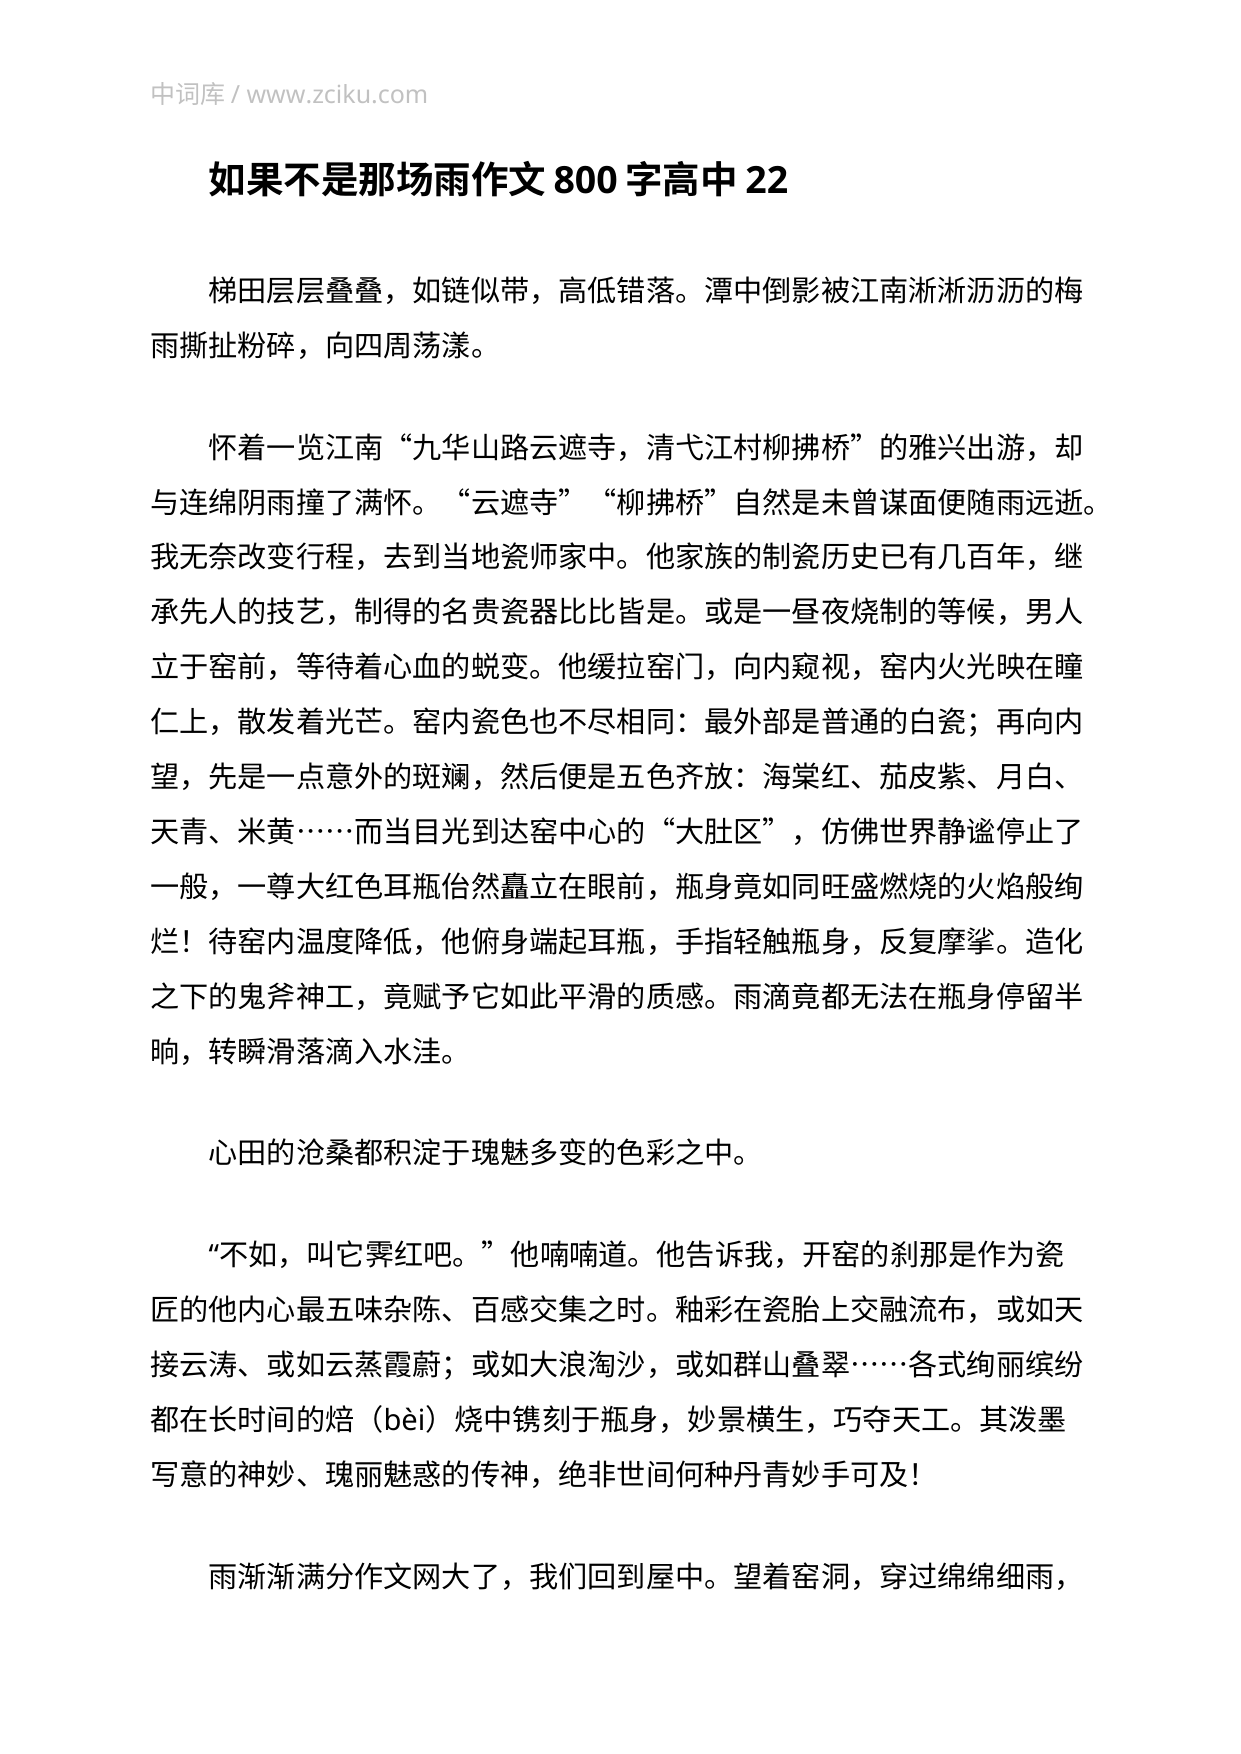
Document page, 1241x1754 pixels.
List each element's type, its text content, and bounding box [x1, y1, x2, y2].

text “不如，叫它霁红吧。”他喃喃道。他告诉我，开窑的刹那是作为瓷匠的他内心最五味杂陈、百感交集之时。釉彩在瓷胎上交融流布，或如天接云涛、或如云蒸霞蔚；或如大浪淘沙，或如群山叠翠……各式绚丽缤纷都在长时间的焙（bèi）烧中镌刻于瓶身，妙景横生，巧夺天工。其泼墨写意的神妙、瑰丽魅惑的传神，绝非世间何种丹青妙手可及！ [150, 1232, 1090, 1494]
text 心田的沧桑都积淀于瑰魅多变的色彩之中。 [150, 1130, 1090, 1172]
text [150, 1553, 1090, 1596]
text 如果不是那场雨作文800字高中22 [150, 150, 1090, 204]
text 梯田层层叠叠，如链似带，高低错落。潭中倒影被江南淅淅沥沥的梅雨撕扯粉碎，向四周荡漾。 [150, 268, 1090, 365]
text 怀着一览江南“九华山路云遮寺，清弋江村柳拂桥”的雅兴出游，却与连绵阴雨撞了满怀。“云遮寺”“柳拂桥”自然是未曾谋面便随雨远逝。我无奈改变行程，去到当地瓷师家中。他家族的制瓷历史已有几百年，继承先人的技艺，制得的名贵瓷器比比皆是。或是一昼夜烧制的等候，男人立于窑前，等待着心血的蜕变。他缓拉窑门，向内窥视，窑内火光映在瞳仁上，散发着光芒。窑内瓷色也不尽相同：最外部是普通的白瓷；再向内望，先是一点意外的斑斓，然后便是五色齐放：海棠红、茄皮紫、月白、天青、米黄……而当目光到达窑中心的“大肚区”，仿佛世界静谧停止了一般，一尊大红色耳瓶佁然矗立在眼前，瓶身竟如同旺盛燃烧的火焰般绚烂！待窑内温度降低，他俯身端起耳瓶，手指轻触瓶身，反复摩挲。造化之下的鬼斧神工，竟赋予它如此平滑的质感。雨滴竟都无法在瓶身停留半晌，转瞬滑落滴入水洼。 [150, 424, 1090, 1070]
